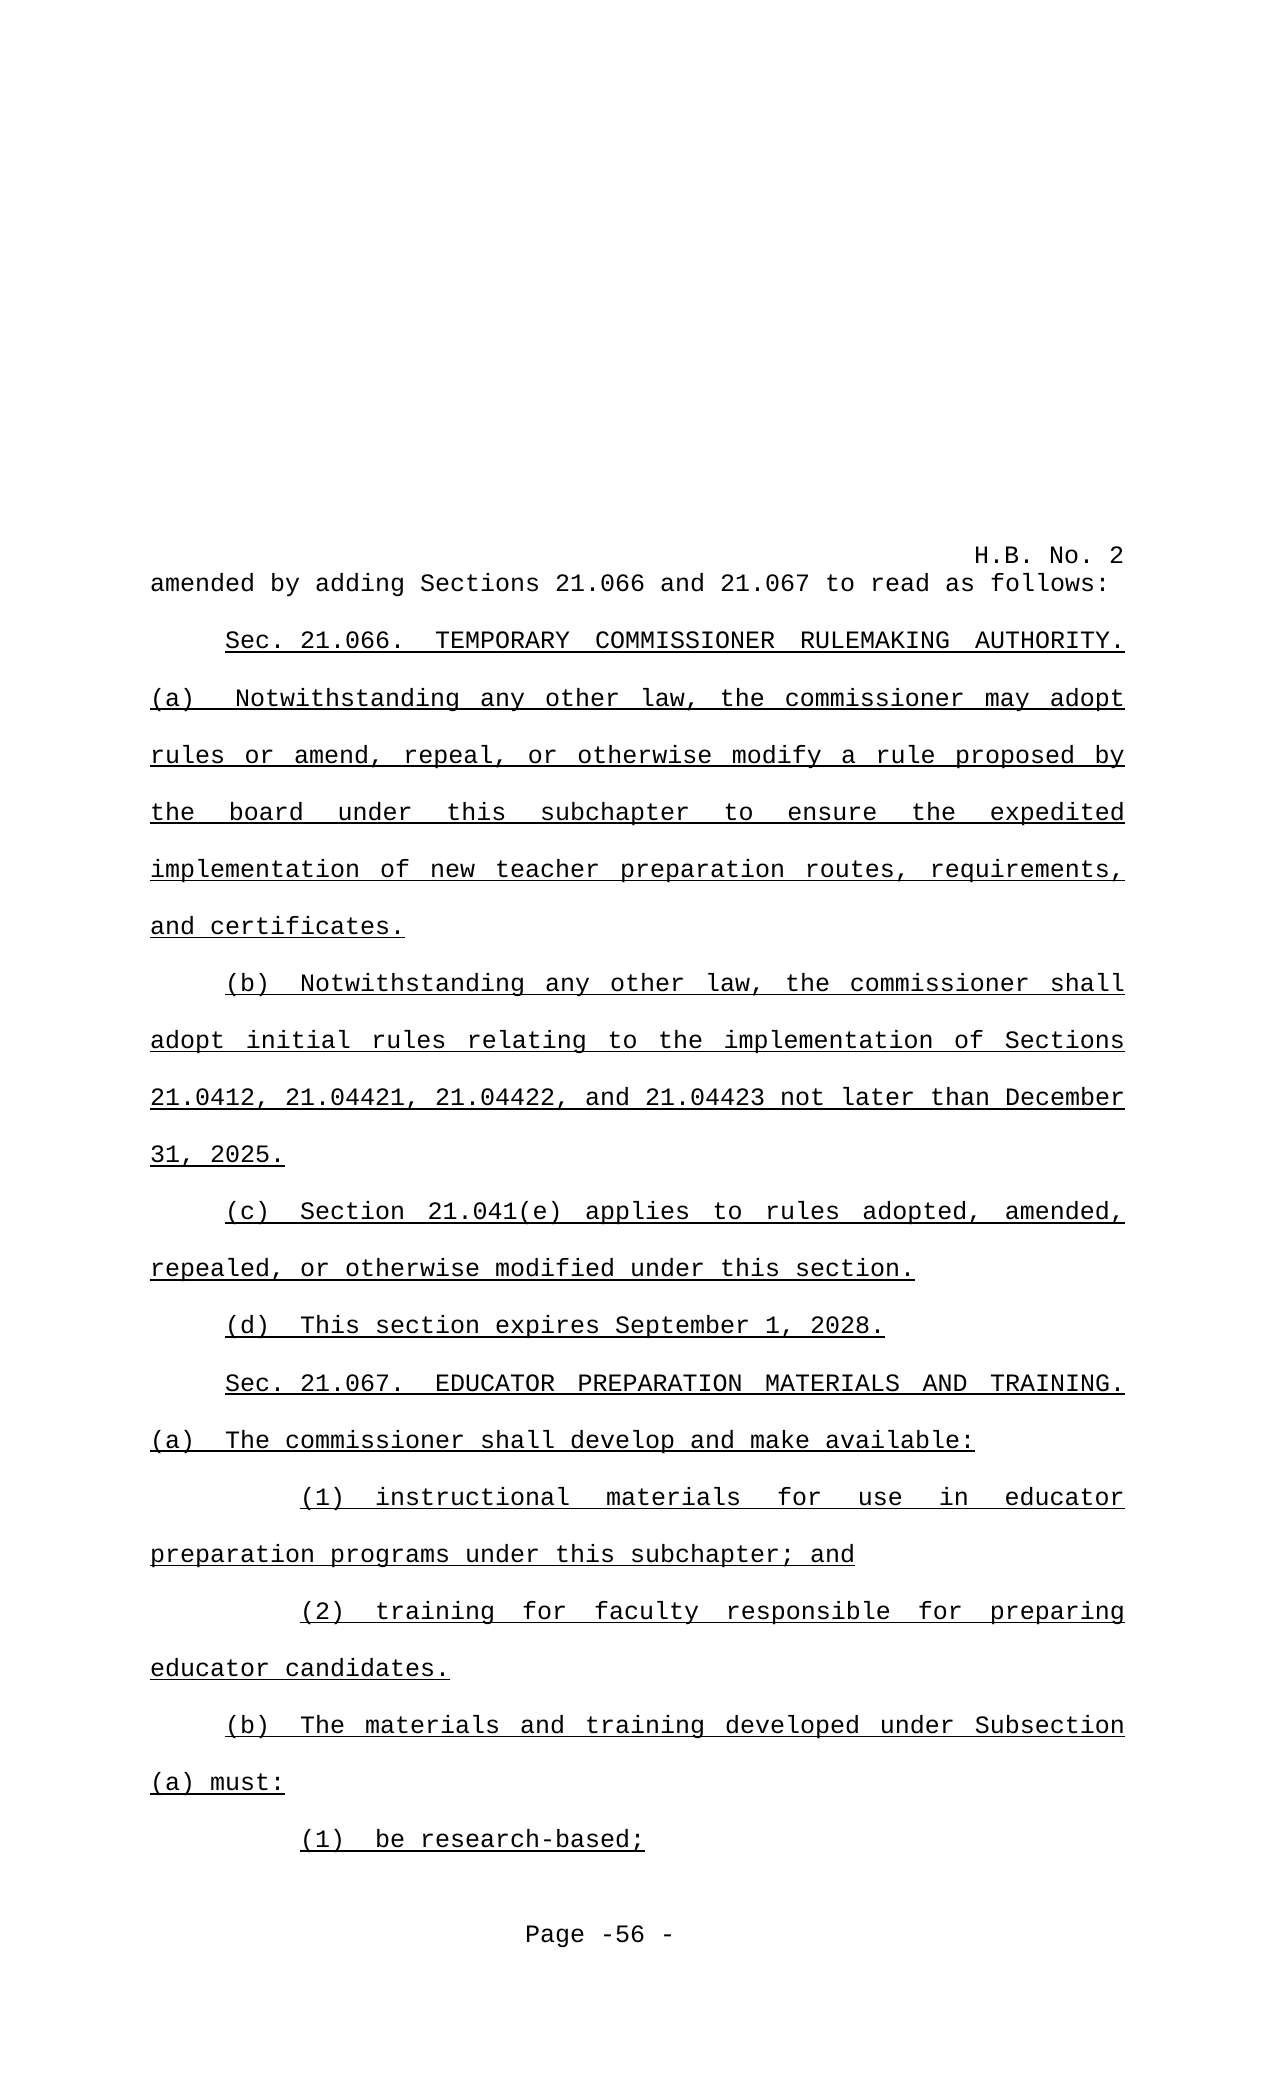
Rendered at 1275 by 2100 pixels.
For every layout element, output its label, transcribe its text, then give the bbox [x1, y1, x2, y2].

text (1) instructional materials for use in educator preparation programs under this subchapter; and [150, 1484, 1125, 1570]
text Sec. 21.066. TEMPORARY COMMISSIONER RULEMAKING AUTHORITY. (a) Notwithstanding any other law, the commissioner may adopt rules or amend, repeal, or otherwise modify a rule proposed by the board under this subchapter to ensure the expedited implementation of new teacher preparation routes, requirements, and certificates. [150, 824, 1125, 880]
text Sec. 21.067. EDUCATOR PREPARATION MATERIALS AND TRAINING. (a) The commissioner shall develop and make available: [150, 1370, 1125, 1456]
text (b) Notwithstanding any other law, the commissioner shall adopt initial rules relating to the implementation of Sections 21.0412, 21.04421, 21.04422, and 21.04423 not later than December 31, 2025. [150, 1052, 1125, 1108]
text (1) be research-based; [150, 1827, 1125, 1855]
text (b) Notwithstanding any other law, the commissioner shall adopt initial rules relating to the implementation of Sections 21.0412, 21.04421, 21.04422, and 21.04423 not later than December 31, 2025. [150, 1110, 1125, 1170]
text Sec. 21.066. TEMPORARY COMMISSIONER RULEMAKING AUTHORITY. (a) Notwithstanding any other law, the commissioner may adopt rules or amend, repeal, or otherwise modify a rule proposed by the board under this subchapter to ensure the expedited implementation of new teacher preparation routes, requirements, and certificates. [150, 710, 1125, 765]
text (d) This section expires September 1, 2028. [150, 1313, 1125, 1341]
text Sec. 21.066. TEMPORARY COMMISSIONER RULEMAKING AUTHORITY. (a) Notwithstanding any other law, the commissioner may adopt rules or amend, repeal, or otherwise modify a rule proposed by the board under this subchapter to ensure the expedited implementation of new teacher preparation routes, requirements, and certificates. [150, 881, 1125, 942]
text (2) training for faculty responsible for preparing educator candidates. [150, 1598, 1125, 1684]
text (c) Section 21.041(e) applies to rules adopted, amended, repealed, or otherwise modified under this section. [150, 1199, 1125, 1284]
text (b) The materials and training developed under Subsection (a) must: [150, 1712, 1125, 1798]
text (b) Notwithstanding any other law, the commissioner shall adopt initial rules relating to the implementation of Sections 21.0412, 21.04421, 21.04422, and 21.04423 not later than December 31, 2025. [150, 970, 1125, 1051]
text Sec. 21.066. TEMPORARY COMMISSIONER RULEMAKING AUTHORITY. (a) Notwithstanding any other law, the commissioner may adopt rules or amend, repeal, or otherwise modify a rule proposed by the board under this subchapter to ensure the expedited implementation of new teacher preparation routes, requirements, and certificates. [150, 628, 1125, 708]
text Sec. 21.066. TEMPORARY COMMISSIONER RULEMAKING AUTHORITY. (a) Notwithstanding any other law, the commissioner may adopt rules or amend, repeal, or otherwise modify a rule proposed by the board under this subchapter to ensure the expedited implementation of new teacher preparation routes, requirements, and certificates. [150, 767, 1125, 822]
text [150, 571, 1125, 599]
